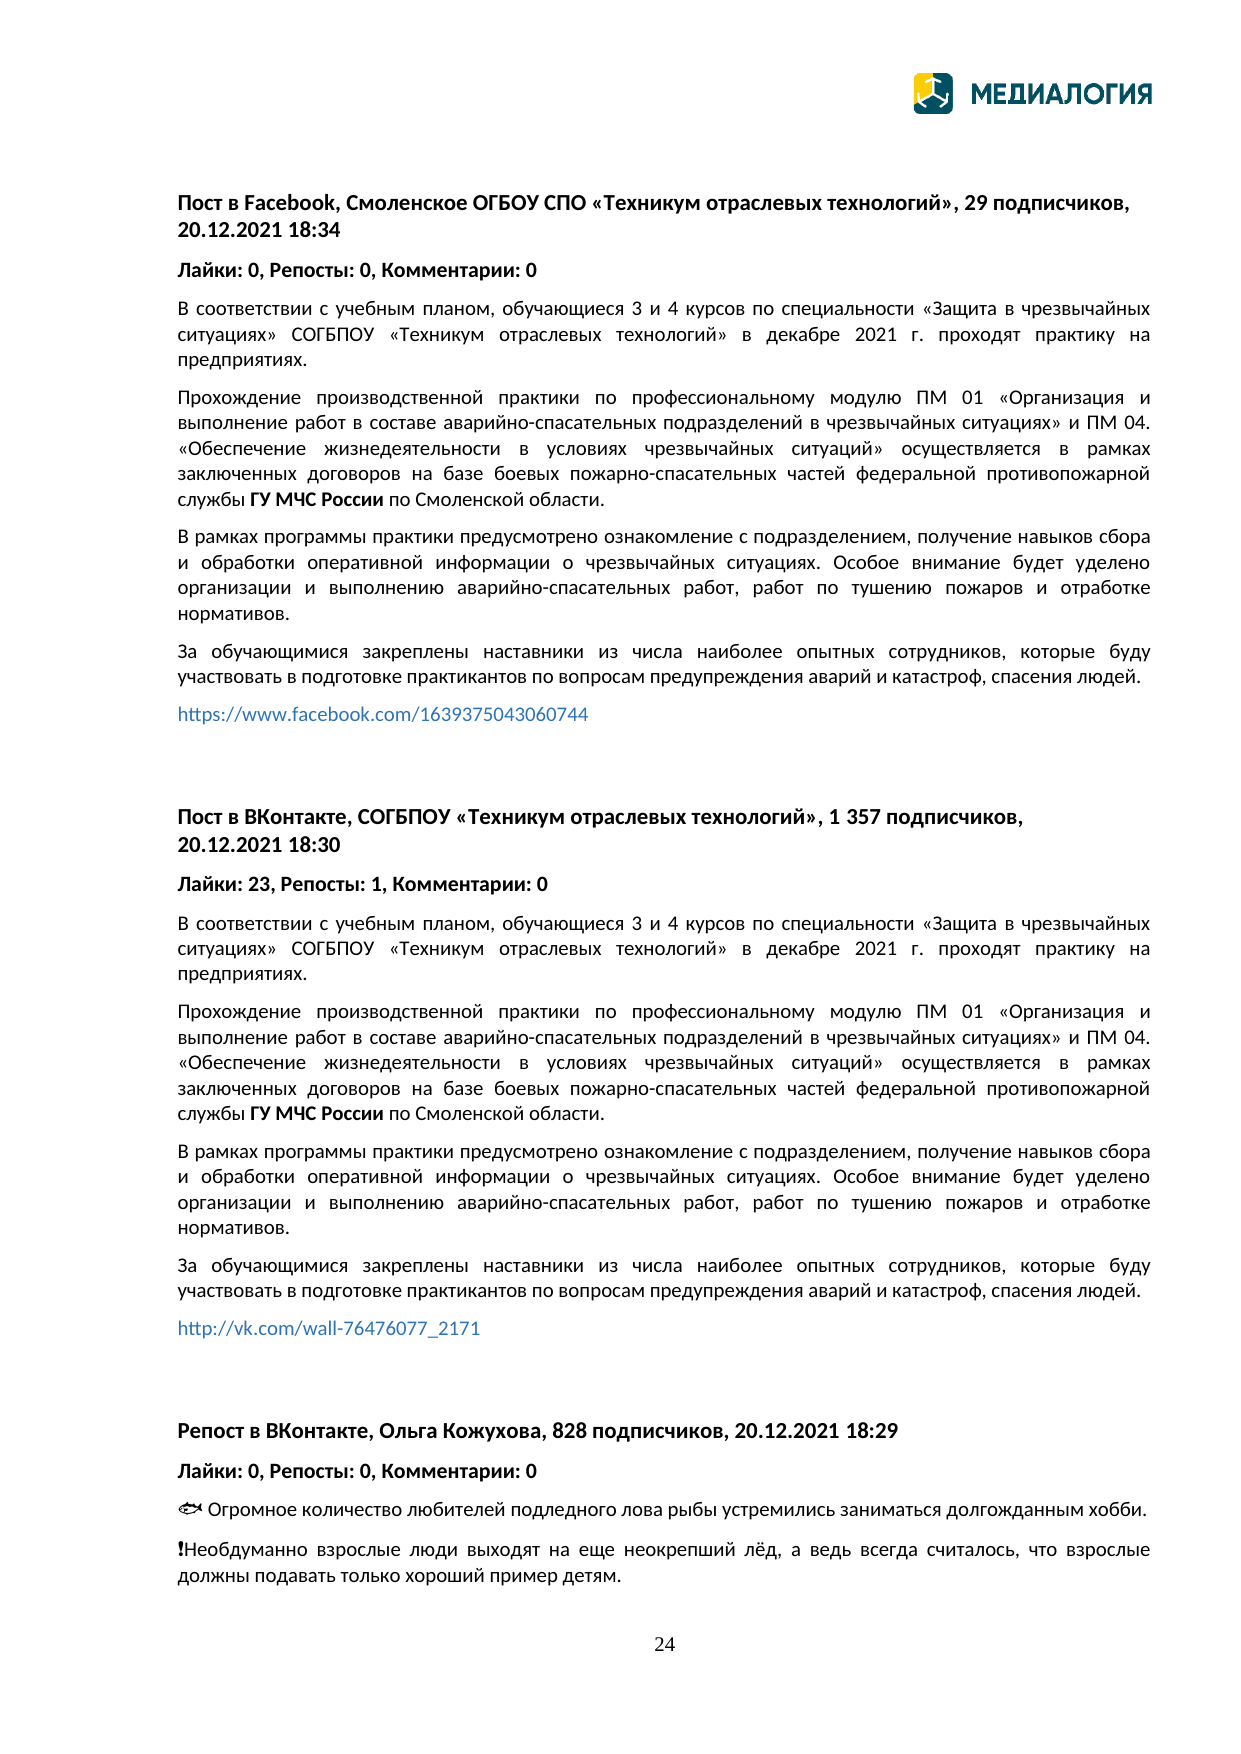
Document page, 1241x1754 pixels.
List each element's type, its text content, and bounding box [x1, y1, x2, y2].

text Репост в ВКонтакте, Ольга Кожухова, 828 подписчиков, 20.12.2021 18:29 [177, 1416, 1152, 1444]
picture [913, 73, 1152, 114]
text В соответствии с учебным планом, обучающиеся 3 и 4 курсов по специальности «Защита в чрезвычайных ситуациях» СОГБПОУ «Техникум отраслевых технологий» в декабре 2021 г. проходят практику на предприятиях. [177, 910, 1152, 986]
text В соответствии с учебным планом, обучающиеся 3 и 4 курсов по специальности «Защита в чрезвычайных ситуациях» СОГБПОУ «Техникум отраслевых технологий» в декабре 2021 г. проходят практику на предприятиях. [177, 295, 1152, 372]
text 🐟 Огромное количество любителей подледного лова рыбы устремились заниматься долгожданным хобби. [177, 1496, 1152, 1521]
text ❗Необдуманно взрослые люди выходят на еще неокрепший лёд, а ведь всегда считалось, что взрослые должны подавать только хороший пример детям. [177, 1534, 1152, 1588]
text За обучающимися закреплены наставники из числа наиболее опытных сотрудников, которые буду участвовать в подготовке практикантов по вопросам предупреждения аварий и катастроф, спасения людей. [177, 638, 1152, 689]
text Лайки: 0, Репосты: 0, Комментарии: 0 [177, 1457, 1152, 1483]
text http://vk.com/wall-76476077_2171 [177, 1316, 1152, 1341]
text Пост в ВКонтакте, СОГБПОУ «Техникум отраслевых технологий», 1 357 подписчиков, 20.12.2021 18:30 [177, 802, 1152, 858]
text Лайки: 0, Репосты: 0, Комментарии: 0 [177, 256, 1152, 283]
text https://www.facebook.com/1639375043060744 [177, 701, 1152, 727]
text Пост в Facebook, Смоленское ОГБОУ СПО «Техникум отраслевых технологий», 29 подписчиков, 20.12.2021 18:34 [177, 188, 1152, 244]
text За обучающимися закреплены наставники из числа наиболее опытных сотрудников, которые буду участвовать в подготовке практикантов по вопросам предупреждения аварий и катастроф, спасения людей. [177, 1252, 1152, 1303]
text Прохождение производственной практики по профессиональному модулю ПМ 01 «Организация и выполнение работ в составе аварийно-спасательных подразделений в чрезвычайных ситуациях» и ПМ 04. «Обеспечение жизнедеятельности в условиях чрезвычайных ситуаций» осуществляется в рамках заключенных договоров на базе боевых пожарно-спасательных частей федеральной противопожарной службы ГУ МЧС России по Смоленской области. [177, 384, 1152, 511]
text В рамках программы практики предусмотрено ознакомление с подразделением, получение навыков сбора и обработки оперативной информации о чрезвычайных ситуациях. Особое внимание будет уделено организации и выполнению аварийно-спасательных работ, работ по тушению пожаров и отработке нормативов. [177, 1138, 1152, 1240]
text Лайки: 23, Репосты: 1, Комментарии: 0 [177, 871, 1152, 897]
text В рамках программы практики предусмотрено ознакомление с подразделением, получение навыков сбора и обработки оперативной информации о чрезвычайных ситуациях. Особое внимание будет уделено организации и выполнению аварийно-спасательных работ, работ по тушению пожаров и отработке нормативов. [177, 524, 1152, 625]
text Прохождение производственной практики по профессиональному модулю ПМ 01 «Организация и выполнение работ в составе аварийно-спасательных подразделений в чрезвычайных ситуациях» и ПМ 04. «Обеспечение жизнедеятельности в условиях чрезвычайных ситуаций» осуществляется в рамках заключенных договоров на базе боевых пожарно-спасательных частей федеральной противопожарной службы ГУ МЧС России по Смоленской области. [177, 998, 1152, 1126]
